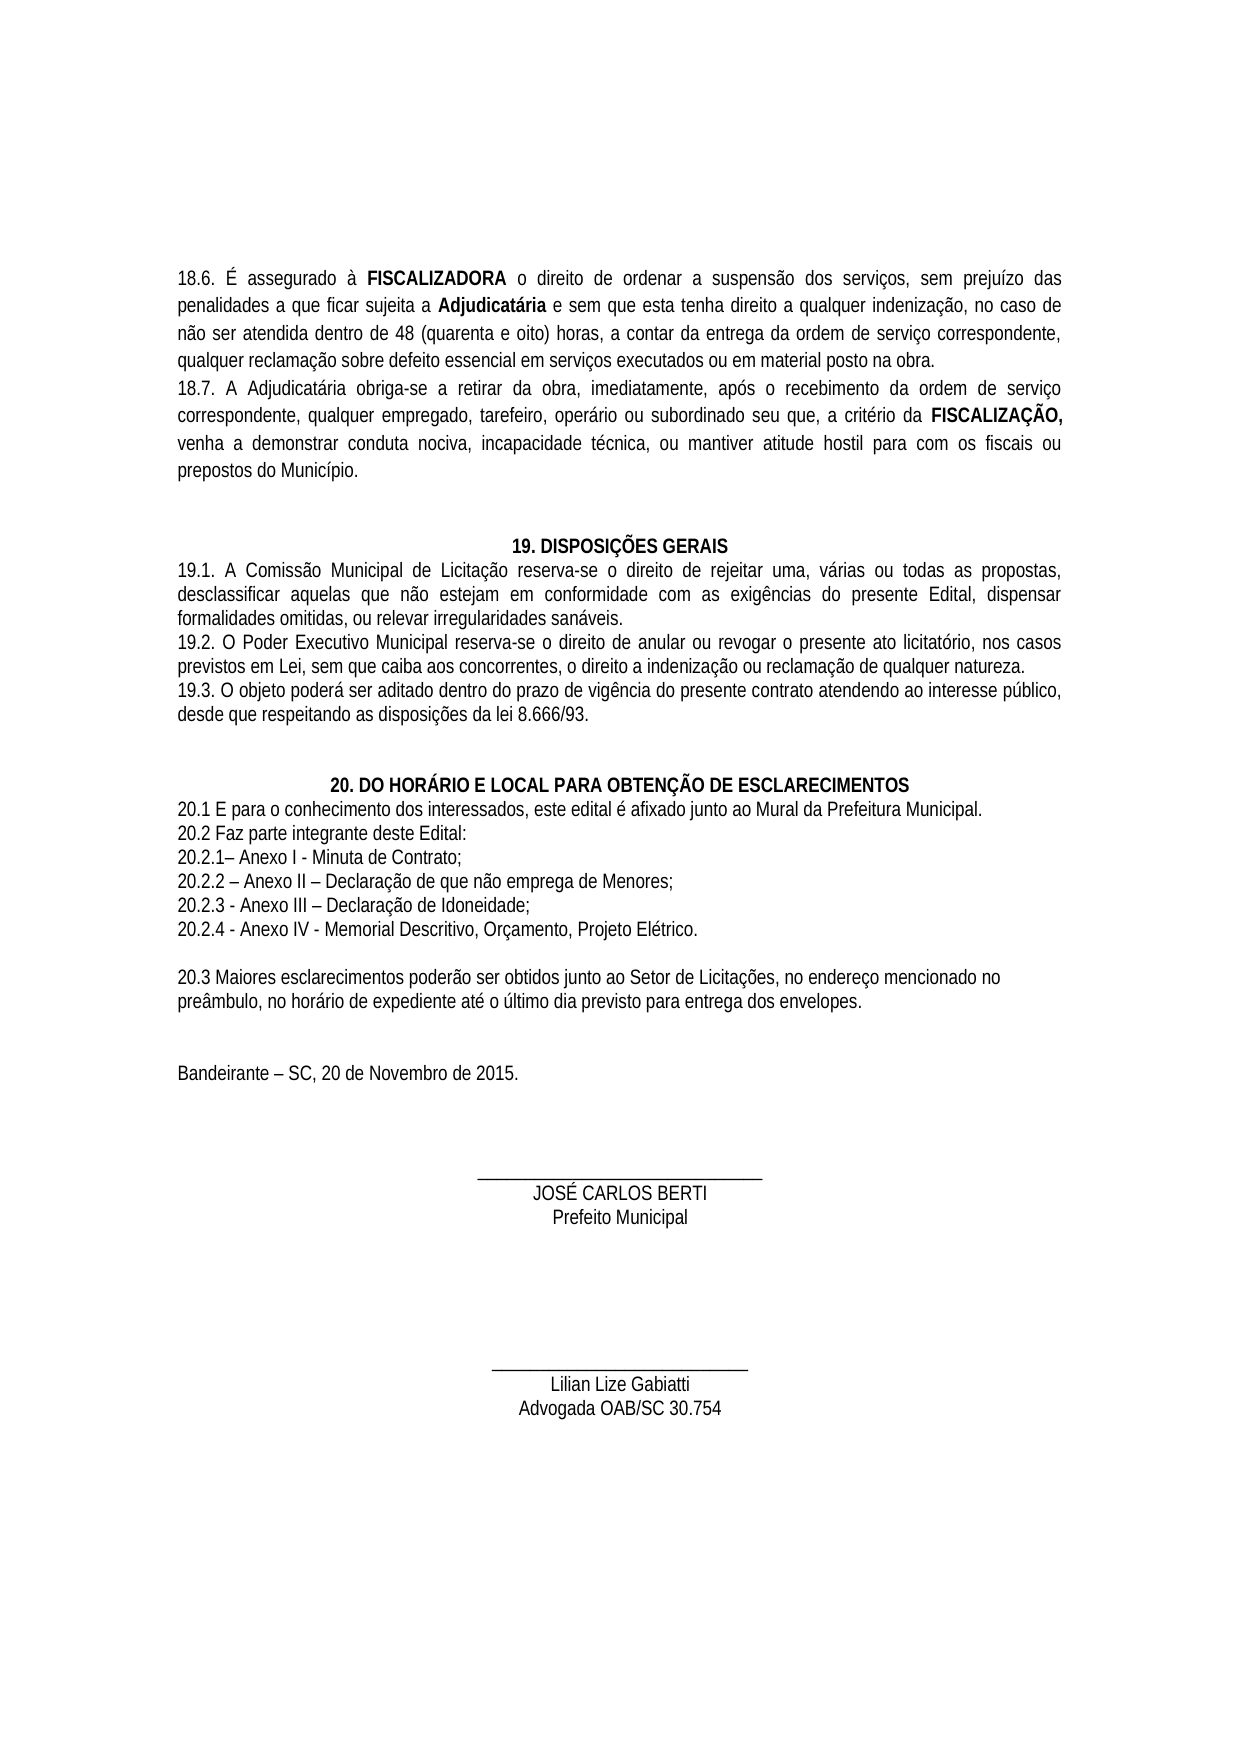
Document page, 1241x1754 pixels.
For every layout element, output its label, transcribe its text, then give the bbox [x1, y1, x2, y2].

text Prefeito Municipal [177, 1204, 1063, 1228]
text 19.1. A Comissão Municipal de Licitação reserva-se o direito de rejeitar uma, várias ou todas as propostas, desclassificar aquelas que não estejam em conformidade com as exigências do presente Edital, dispensar formalidades omitidas, ou relevar irregularidades sanáveis. [177, 558, 1063, 629]
text 19.2. O Poder Executivo Municipal reserva-se o direito de anular ou revogar o presente ato licitatório, nos casos previstos em Lei, sem que caiba aos concorrentes, o direito a indenização ou reclamação de qualquer natureza. [177, 629, 1063, 677]
text 20.1 E para o conhecimento dos interessados, este edital é afixado junto ao Mural da Prefeitura Municipal. [177, 797, 1063, 821]
text 18.7. A Adjudicatária obriga-se a retirar da obra, imediatamente, após o recebimento da ordem de serviço correspondente, qualquer empregado, tarefeiro, operário ou subordinado seu que, a critério da FISCALIZAÇÃO, venha a demonstrar conduta nociva, incapacidade técnica, ou mantiver atitude hostil para com os fiscais ou prepostos do Município. [177, 376, 1063, 482]
text 20.2.3 - Anexo III – Declaração de Idoneidade; [177, 893, 1063, 917]
text 18.6. É assegurado à FISCALIZADORA o direito de ordenar a suspensão dos serviços, sem prejuízo das penalidades a que ficar sujeita a Adjudicatária e sem que esta tenha direito a qualquer indenização, no caso de não ser atendida dentro de 48 (quarenta e oito) horas, a contar da entrega da ordem de serviço correspondente, qualquer reclamação sobre defeito essencial em serviços executados ou em material posto na obra. [177, 266, 1063, 372]
text 20.2.4 - Anexo IV - Memorial Descritivo, Orçamento, Projeto Elétrico. [177, 917, 1063, 941]
text 20.2.1– Anexo I - Minuta de Contrato; [177, 845, 1063, 869]
text 19.3. O objeto poderá ser aditado dentro do prazo de vigência do presente contrato atendendo ao interesse público, desde que respeitando as disposições da lei 8.666/93. [177, 677, 1063, 725]
text 20.2.2 – Anexo II – Declaração de que não emprega de Menores; [177, 869, 1063, 893]
text Bandeirante – SC, 20 de Novembro de 2015. [177, 1061, 1063, 1085]
text ___________________________ [177, 1348, 1063, 1372]
text 20. DO HORÁRIO E LOCAL PARA OBTENÇÃO DE ESCLARECIMENTOS [177, 773, 1063, 797]
text 20.2 Faz parte integrante deste Edital: [177, 821, 1063, 845]
text JOSÉ CARLOS BERTI [177, 1181, 1063, 1204]
text Lilian Lize Gabiatti [177, 1372, 1063, 1396]
text 19. DISPOSIÇÕES GERAIS [177, 534, 1063, 558]
text ______________________________ [177, 1157, 1063, 1181]
text 20.3 Maiores esclarecimentos poderão ser obtidos junto ao Setor de Licitações, no endereço mencionado no preâmbulo, no horário de expediente até o último dia previsto para entrega dos envelopes. [177, 965, 1063, 1013]
text Advogada OAB/SC 30.754 [177, 1396, 1063, 1420]
